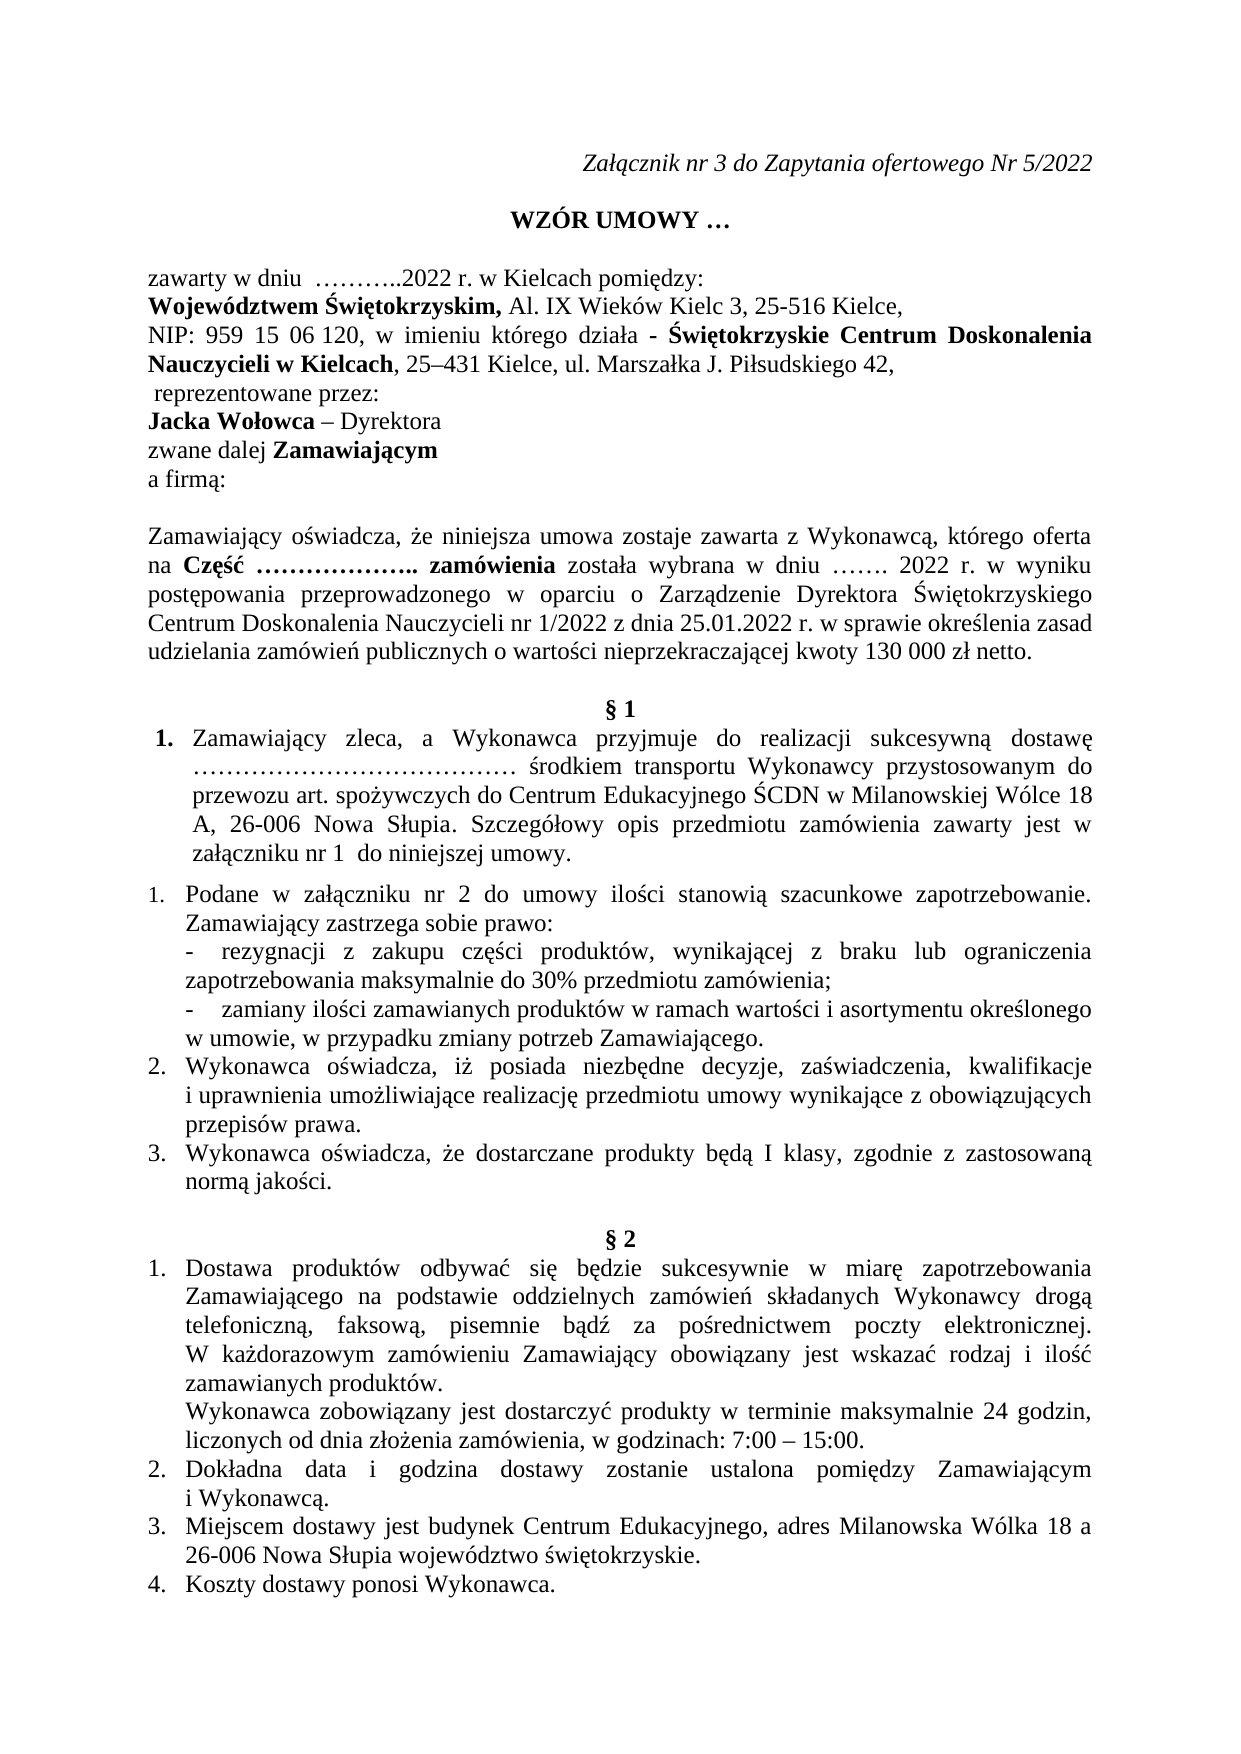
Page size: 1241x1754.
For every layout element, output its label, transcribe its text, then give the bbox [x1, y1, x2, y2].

text Załącznik nr 3 do Zapytania ofertowego Nr 5/2022 [148, 148, 1093, 176]
list Dostawa produktów odbywać się będzie sukcesywnie w miarę zapotrzebowania Zamawiającego na podstawie oddzielnych zamówień składanych Wykonawcy drogą telefoniczną, faksową, pisemnie bądź za pośrednictwem poczty elektronicznej. W każdorazowym zamówieniu Zamawiający obowiązany jest wskazać rodzaj i ilość zamawianych produktów. [148, 1253, 1093, 1396]
list Zamawiający zleca, a Wykonawca przyjmuje do realizacji sukcesywną dostawę ………………………………… środkiem transportu Wykonawcy przystosowanym do przewozu art. spożywczych do Centrum Edukacyjnego ŚCDN w Milanowskiej Wólce 18 A, 26-006 Nowa Słupia. Szczegółowy opis przedmiotu zamówienia zawarty jest w załączniku nr 1 do niniejszej umowy. [154, 723, 1093, 866]
list Wykonawca oświadcza, że dostarczane produkty będą I klasy, zgodnie z zastosowaną normą jakości. [148, 1138, 1093, 1195]
text reprezentowane przez: [148, 378, 1093, 406]
list Wykonawca oświadcza, iż posiada niezbędne decyzje, zaświadczenia, kwalifikacje i uprawnienia umożliwiające realizację przedmiotu umowy wynikające z obowiązujących przepisów prawa. [148, 1051, 1093, 1138]
text Jacka Wołowca – Dyrektora [148, 406, 1093, 435]
text § 1 [148, 694, 1093, 723]
text zwane dalej Zamawiającym [148, 435, 1093, 464]
list Podane w załączniku nr 2 do umowy ilości stanowią szacunkowe zapotrzebowanie. Zamawiający zastrzega sobie prawo: [148, 879, 1093, 936]
text § 2 [148, 1224, 1093, 1253]
text WZÓR UMOWY … [148, 205, 1093, 234]
text Wykonawca zobowiązany jest dostarczyć produkty w terminie maksymalnie 24 godzin, liczonych od dnia złożenia zamówienia, w godzinach: 7:00 – 15:00. [185, 1396, 1093, 1454]
text NIP: 959 15 06 120, w imieniu którego działa - Świętokrzyskie Centrum Doskonalenia Nauczycieli w Kielcach, 25–431 Kielce, ul. Marszałka J. Piłsudskiego 42, [148, 320, 1093, 378]
list Dokładna data i godzina dostawy zostanie ustalona pomiędzy Zamawiającym i Wykonawcą. [148, 1454, 1093, 1511]
text Województwem Świętokrzyskim, Al. IX Wieków Kielc 3, 25-516 Kielce, [148, 291, 1093, 320]
text Zamawiający oświadcza, że niniejsza umowa zostaje zawarta z Wykonawcą, którego oferta na Część ……………….. zamówienia została wybrana w dniu ……. 2022 r. w wyniku postępowania przeprowadzonego w oparciu o Zarządzenie Dyrektora Świętokrzyskiego Centrum Doskonalenia Nauczycieli nr 1/2022 z dnia 25.01.2022 r. w sprawie określenia zasad udzielania zamówień publicznych o wartości nieprzekraczającej kwoty 130 000 zł netto. [148, 521, 1093, 665]
text - zamiany ilości zamawianych produktów w ramach wartości i asortymentu określonego w umowie, w przypadku zmiany potrzeb Zamawiającego. [185, 994, 1093, 1051]
text - rezygnacji z zakupu części produktów, wynikającej z braku lub ograniczenia zapotrzebowania maksymalnie do 30% przedmiotu zamówienia; [185, 936, 1093, 994]
list Koszty dostawy ponosi Wykonawca. [148, 1569, 1093, 1598]
list Miejscem dostawy jest budynek Centrum Edukacyjnego, adres Milanowska Wólka 18 a 26-006 Nowa Słupia województwo świętokrzyskie. [148, 1511, 1093, 1569]
text a firmą: [148, 464, 1093, 493]
text zawarty w dniu ………..2022 r. w Kielcach pomiędzy: [148, 263, 1093, 291]
